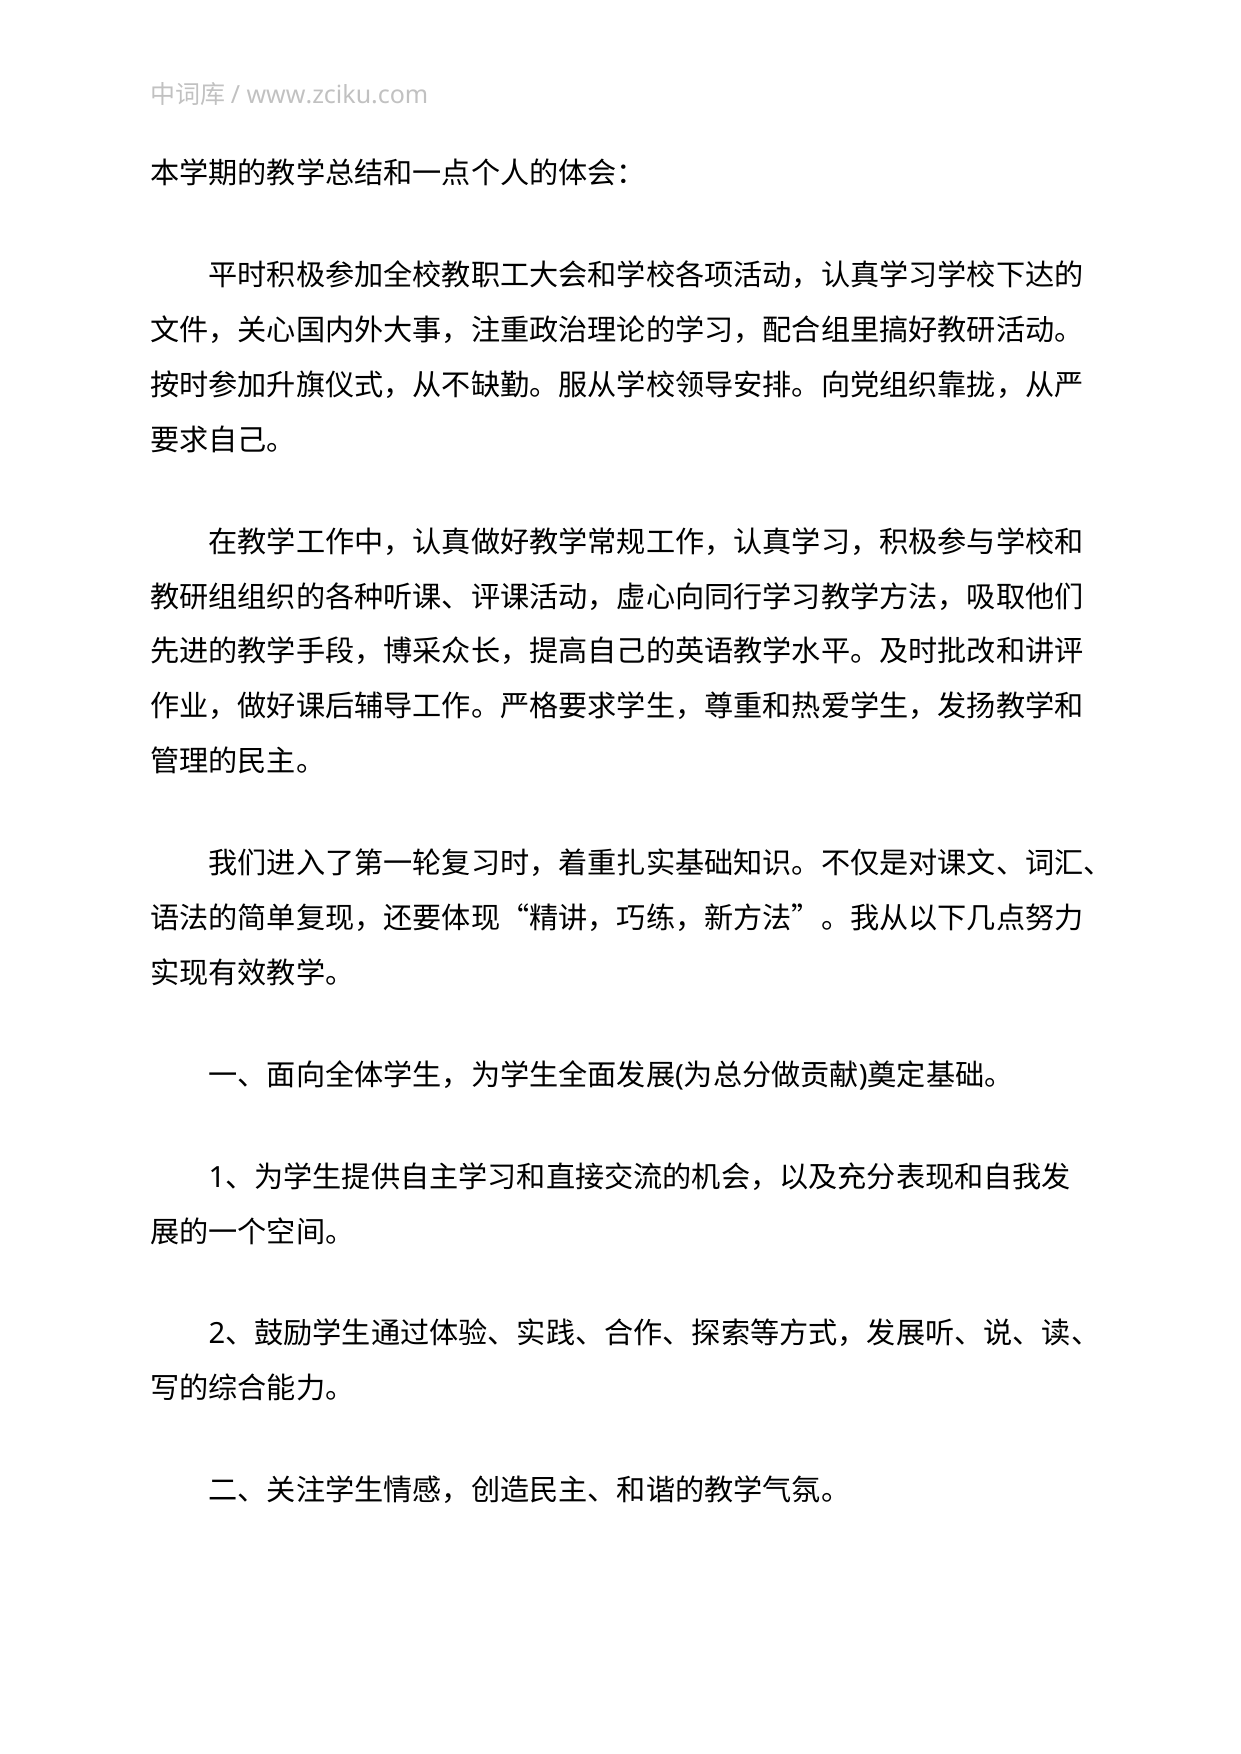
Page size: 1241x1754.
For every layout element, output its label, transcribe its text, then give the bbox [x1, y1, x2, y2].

text 在教学工作中，认真做好教学常规工作，认真学习，积极参与学校和教研组组织的各种听课、评课活动，虚心向同行学习教学方法，吸取他们先进的教学手段，博采众长，提高自己的英语教学水平。及时批改和讲评作业，做好课后辅导工作。严格要求学生，尊重和热爱学生，发扬教学和管理的民主。 [150, 518, 1090, 780]
text 平时积极参加全校教职工大会和学校各项活动，认真学习学校下达的文件，关心国内外大事，注重政治理论的学习，配合组里搞好教研活动。按时参加升旗仪式，从不缺勤。服从学校领导安排。向党组织靠拢，从严要求自己。 [150, 252, 1090, 459]
text 2、鼓励学生通过体验、实践、合作、探索等方式，发展听、说、读、写的综合能力。 [150, 1310, 1090, 1407]
text 我们进入了第一轮复习时，着重扎实基础知识。不仅是对课文、词汇、语法的简单复现，还要体现“精讲，巧练，新方法”。我从以下几点努力实现有效教学。 [150, 839, 1090, 992]
text 二、关注学生情感，创造民主、和谐的教学气氛。 [150, 1467, 1090, 1509]
text 一、面向全体学生，为学生全面发展(为总分做贡献)奠定基础。 [150, 1051, 1090, 1093]
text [150, 150, 1090, 192]
text 1、为学生提供自主学习和直接交流的机会，以及充分表现和自我发展的一个空间。 [150, 1153, 1090, 1250]
